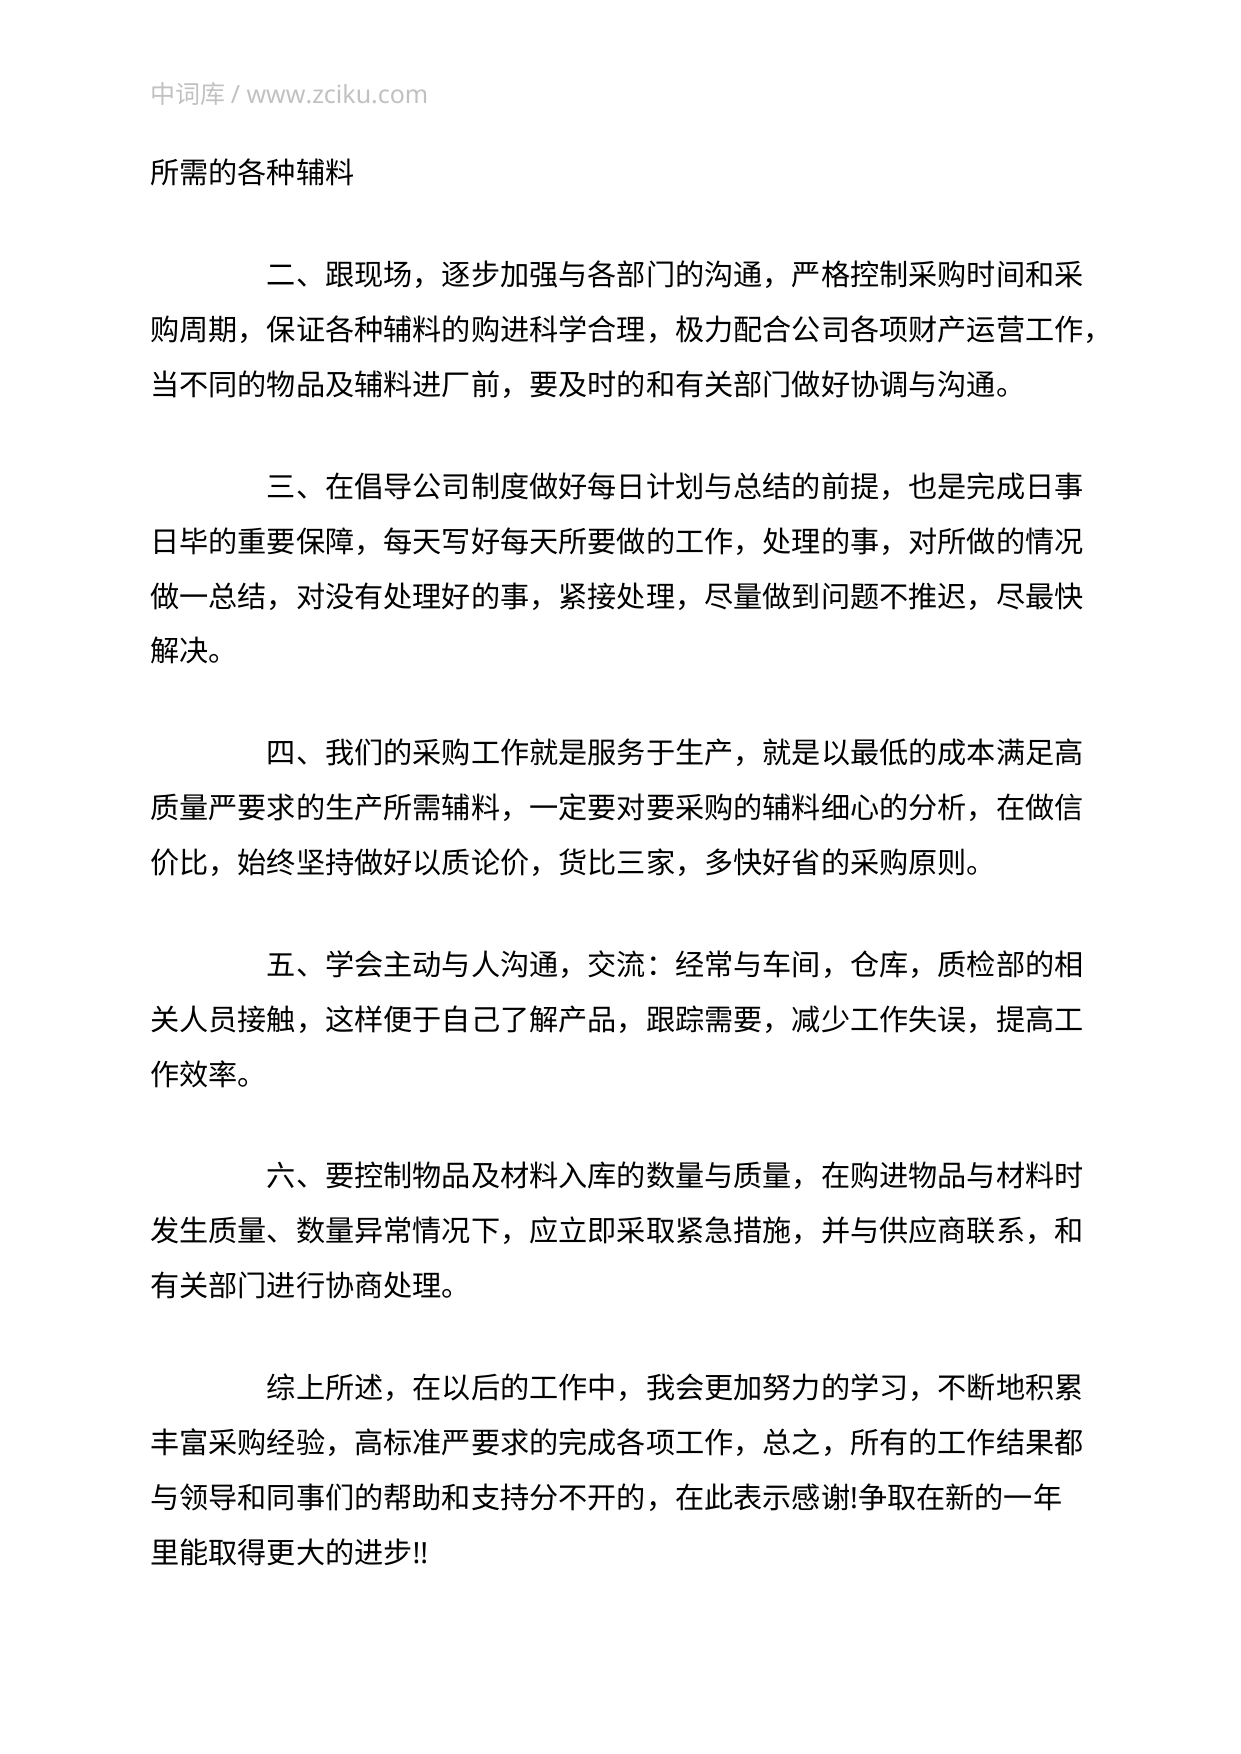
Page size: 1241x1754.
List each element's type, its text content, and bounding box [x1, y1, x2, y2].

text 五、学会主动与人沟通，交流：经常与车间，仓库，质检部的相关人员接触，这样便于自己了解产品，跟踪需要，减少工作失误，提高工作效率。 [150, 941, 1090, 1093]
text 二、跟现场，逐步加强与各部门的沟通，严格控制采购时间和采购周期，保证各种辅料的购进科学合理，极力配合公司各项财产运营工作，当不同的物品及辅料进厂前，要及时的和有关部门做好协调与沟通。 [150, 252, 1090, 404]
text 四、我们的采购工作就是服务于生产，就是以最低的成本满足高质量严要求的生产所需辅料，一定要对要采购的辅料细心的分析，在做信价比，始终坚持做好以质论价，货比三家，多快好省的采购原则。 [150, 730, 1090, 882]
text 三、在倡导公司制度做好每日计划与总结的前提，也是完成日事日毕的重要保障，每天写好每天所要做的工作，处理的事，对所做的情况做一总结，对没有处理好的事，紧接处理，尽量做到问题不推迟，尽最快解决。 [150, 463, 1090, 670]
text 综上所述，在以后的工作中，我会更加努力的学习，不断地积累丰富采购经验，高标准严要求的完成各项工作，总之，所有的工作结果都与领导和同事们的帮助和支持分不开的，在此表示感谢!争取在新的一年里能取得更大的进步!! [150, 1364, 1090, 1572]
text 六、要控制物品及材料入库的数量与质量，在购进物品与材料时发生质量、数量异常情况下，应立即采取紧急措施，并与供应商联系，和有关部门进行协商处理。 [150, 1153, 1090, 1305]
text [150, 150, 1090, 192]
